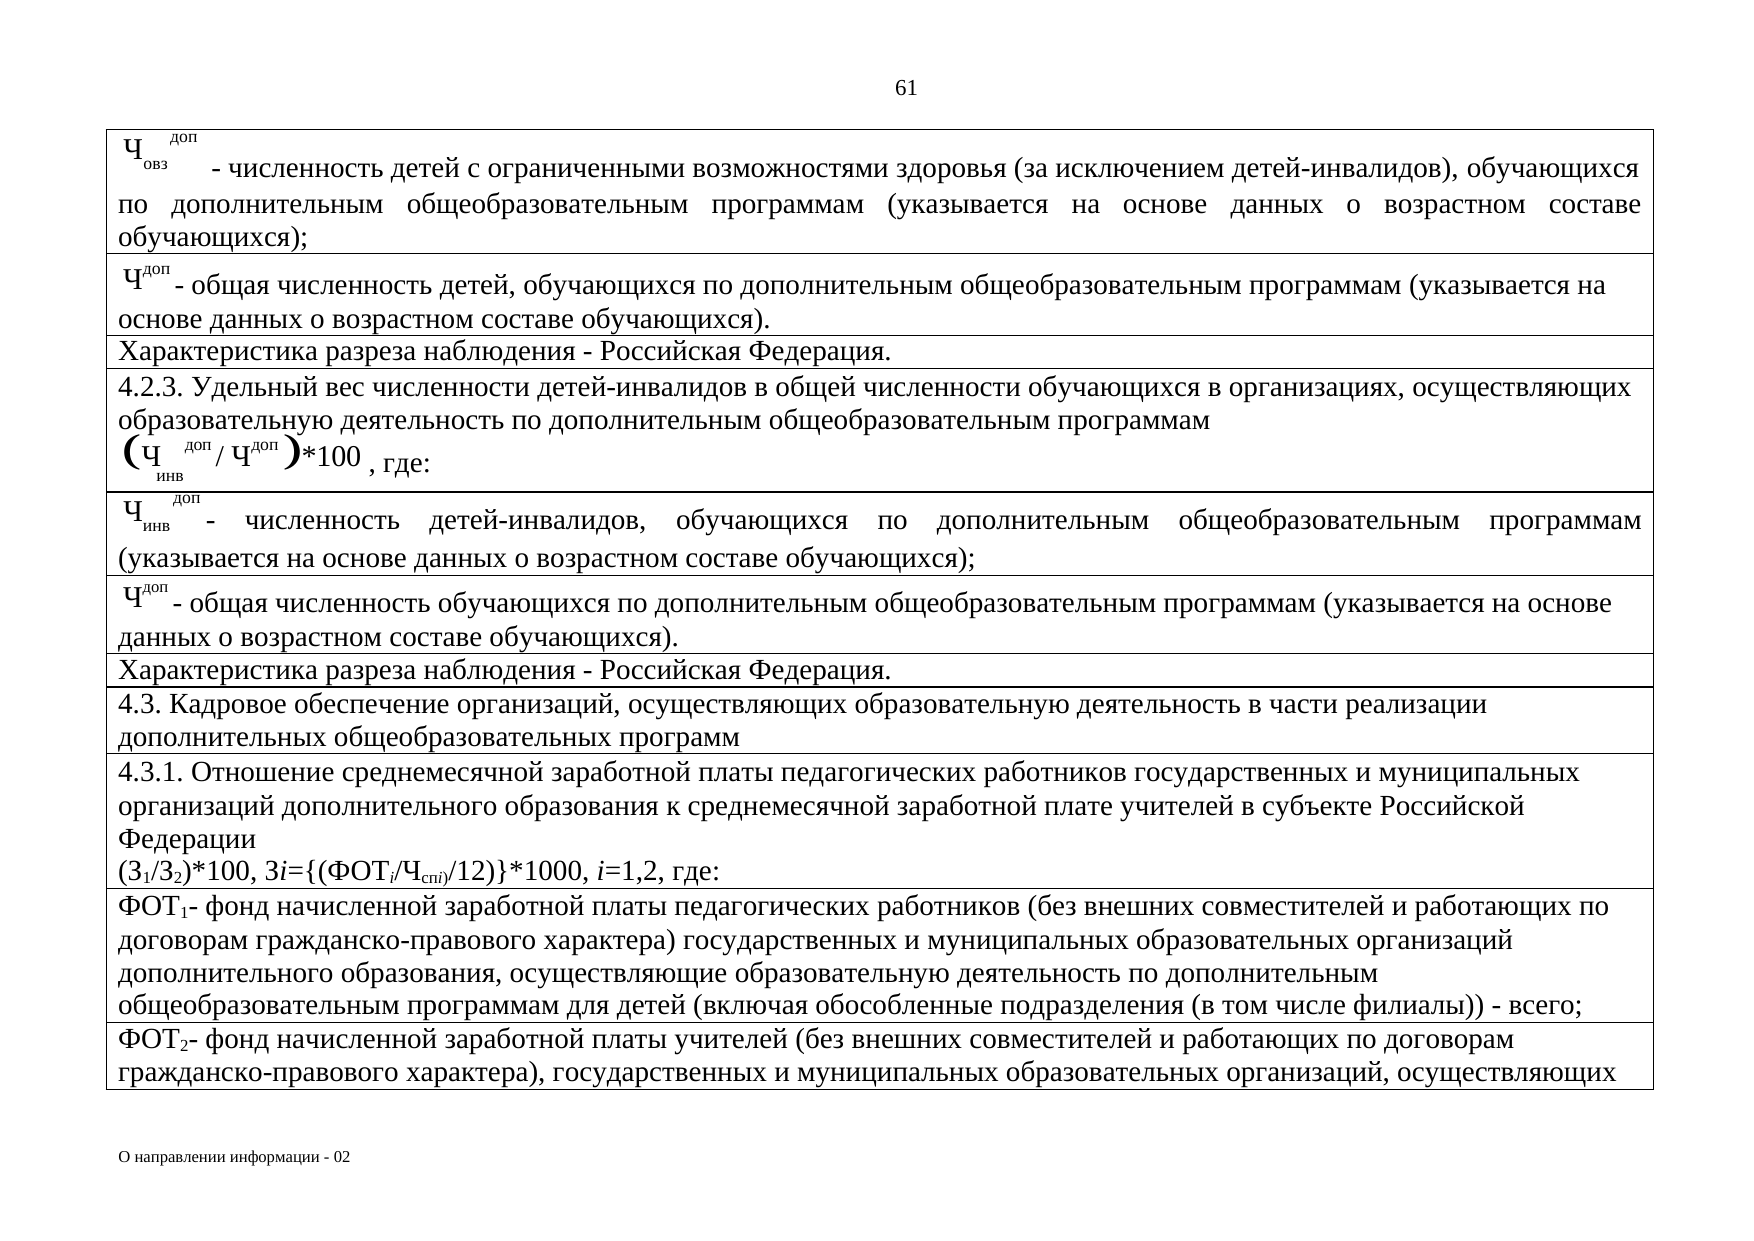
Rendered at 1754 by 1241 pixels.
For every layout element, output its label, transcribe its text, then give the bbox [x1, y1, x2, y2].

table_cell 4.2.3. Удельный вес численности детей-инвалидов в общей численности обучающихся в организациях, осуществляющих образовательную деятельность по дополнительным общеобразовательным программам Ч доп / Чдоп *100 , где: инв [107, 369, 1653, 491]
table_cell доп Чинв - численность детей-инвалидов, обучающихся по дополнительным общеобразовательным программам (указывается на основе данных о возрастном составе обучающихся); [107, 493, 1653, 575]
table_cell 4.3. Кадровое обеспечение организаций, осуществляющих образовательную деятельность в части реализации дополнительных общеобразовательных программ [107, 688, 1653, 753]
table_cell Чдоп - общая численность обучающихся по дополнительным общеобразовательным программам (указывается на основе данных о возрастном составе обучающихся). [107, 576, 1653, 653]
table_cell Характеристика разреза наблюдения - Российская Федерация. [107, 654, 1653, 686]
table_cell ФОТ1- фонд начисленной заработной платы педагогических работников (без внешних совместителей и работающих по договорам гражданско-правового характера) государственных и муниципальных образовательных организаций дополнительного образования, осуществляющие образовательную деятельность по дополнительным общеобразовательным программам для детей (включая обособленные подразделения (в том числе филиалы)) - всего; [107, 889, 1653, 1022]
table_cell 4.3.1. Отношение среднемесячной заработной платы педагогических работников государственных и муниципальных организаций дополнительного образования к среднемесячной заработной плате учителей в субъекте Российской Федерации (З1/З2)*100, Зi={(ФОТi/Чспi)/12)}*1000, i=1,2, где: [107, 754, 1653, 887]
table_header доп Човз - численность детей с ограниченными возможностями здоровья (за исключением детей-инвалидов), обучающихся по дополнительным общеобразовательным программам (указывается на основе данных о возрастном составе обучающихся); [107, 130, 1653, 253]
table_cell Чдоп - общая численность детей, обучающихся по дополнительным общеобразовательным программам (указывается на основе данных о возрастном составе обучающихся). [107, 254, 1653, 334]
table_cell Характеристика разреза наблюдения - Российская Федерация. [107, 336, 1653, 368]
table_cell ФОТ2- фонд начисленной заработной платы учителей (без внешних совместителей и работающих по договорам гражданско-правового характера), государственных и муниципальных образовательных организаций, осуществляющих [107, 1023, 1653, 1089]
